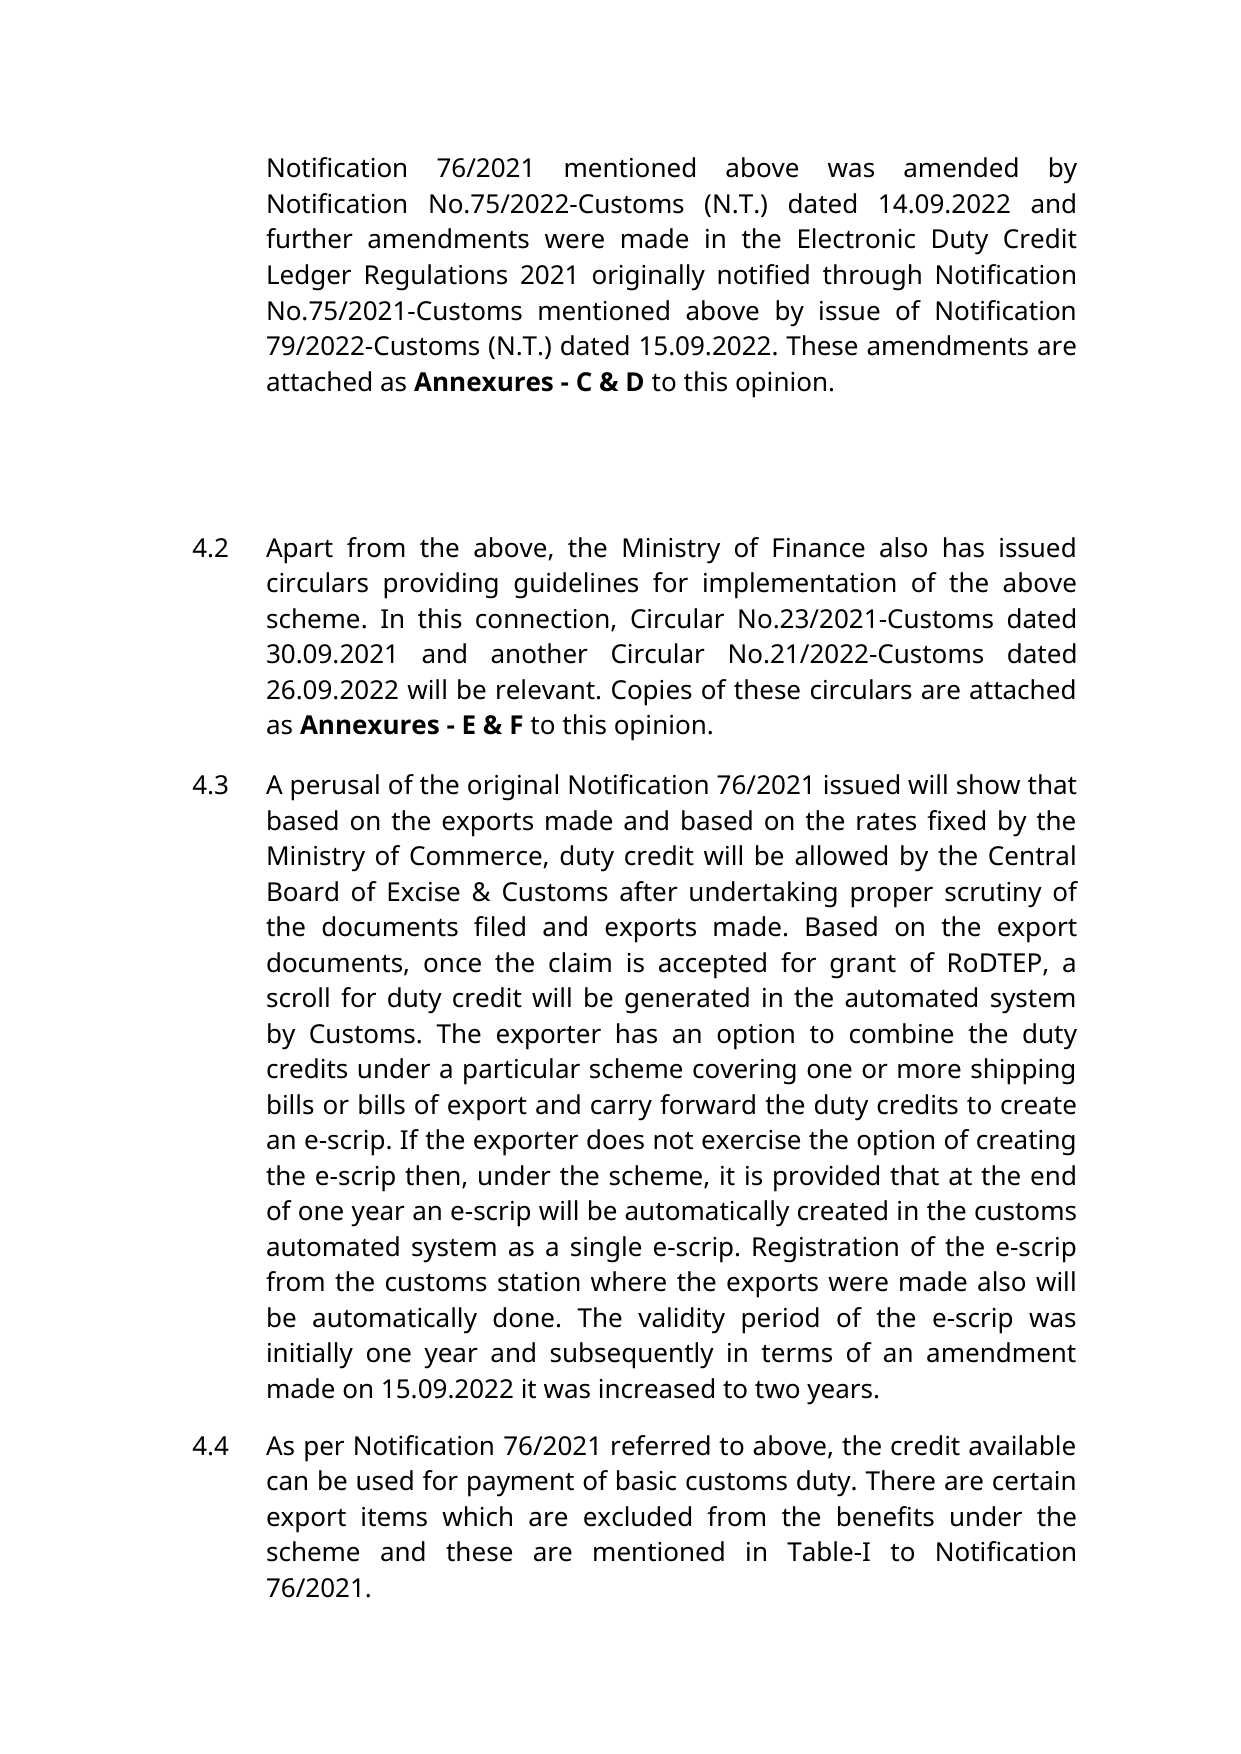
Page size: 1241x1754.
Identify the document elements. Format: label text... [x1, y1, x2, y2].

text 4.2 Apart from the above, the Ministry of Finance also has issued circulars providing guidelines for implementation of the above scheme. In this connection, Circular No.23/2021-Customs dated 30.09.2021 and another Circular No.21/2022-Customs dated 26.09.2022 will be relevant. Copies of these circulars are attached as Annexures - E & F to this opinion. [192, 529, 1078, 742]
text 4.4 As per Notification 76/2021 referred to above, the credit available can be used for payment of basic customs duty. There are certain export items which are excluded from the benefits under the scheme and these are mentioned in Table-I to Notification 76/2021. [192, 1427, 1078, 1605]
text 4.3 A perusal of the original Notification 76/2021 issued will show that based on the exports made and based on the rates fixed by the Ministry of Commerce, duty credit will be allowed by the Central Board of Excise & Customs after undertaking proper scrutiny of the documents filed and exports made. Based on the export documents, once the claim is accepted for grant of RoDTEP, a scroll for duty credit will be generated in the automated system by Customs. The exporter has an option to combine the duty credits under a particular scheme covering one or more shipping bills or bills of export and carry forward the duty credits to create an e-scrip. If the exporter does not exercise the option of creating the e-scrip then, under the scheme, it is provided that at the end of one year an e-scrip will be automatically created in the customs automated system as a single e-scrip. Registration of the e-scrip from the customs station where the exports were made also will be automatically done. The validity period of the e-scrip was initially one year and subsequently in terms of an amendment made on 15.09.2022 it was increased to two years. [192, 767, 1078, 1406]
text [192, 150, 1078, 399]
